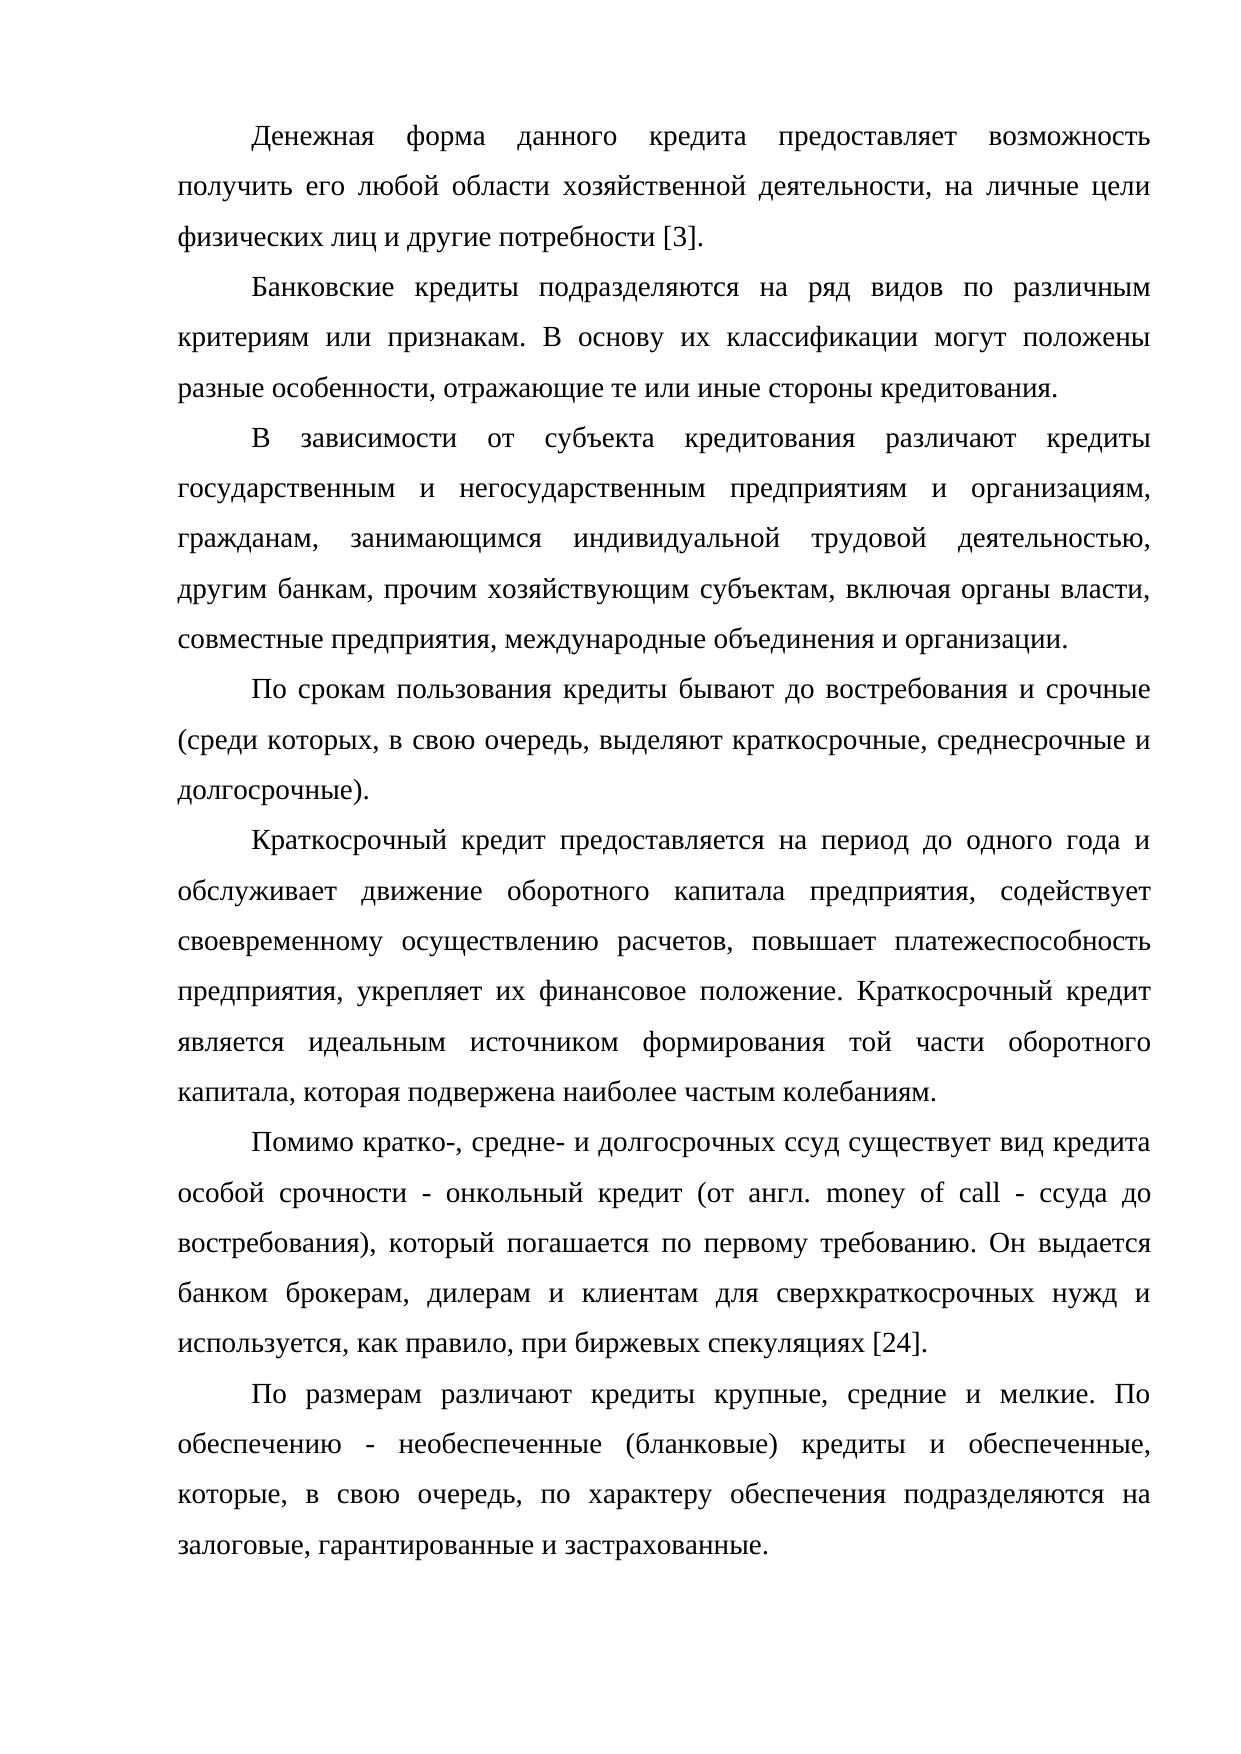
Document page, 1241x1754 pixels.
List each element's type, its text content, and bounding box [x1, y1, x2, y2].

text В зависимости от субъекта кредитования различают кредиты государственным и негосударственным предприятиям и организациям, гражданам, занимающимся индивидуальной трудовой деятельностью, другим банкам, прочим хозяйствующим субъектам, включая органы власти, совместные предприятия, международные объединения и организации. [177, 420, 1152, 655]
text Денежная форма данного кредита предоставляет возможность получить его любой области хозяйственной деятельности, на личные цели физических лиц и другие потребности [3]. [177, 118, 1152, 252]
text Краткосрочный кредит предоставляется на период до одного года и обслуживает движение оборотного капитала предприятия, содействует своевременному осуществлению расчетов, повышает платежеспособность предприятия, укрепляет их финансовое положение. Краткосрочный кредит является идеальным источником формирования той части оборотного капитала, которая подвержена наиболее частым колебаниям. [177, 822, 1152, 1108]
text По размерам различают кредиты крупные, средние и мелкие. По обеспечению - необеспеченные (бланковые) кредиты и обеспеченные, которые, в свою очередь, по характеру обеспечения подразделяются на залоговые, гарантированные и застрахованные. [177, 1376, 1152, 1560]
text По срокам пользования кредиты бывают до востребования и срочные (среди которых, в свою очередь, выделяют краткосрочные, среднесрочные и долгосрочные). [177, 672, 1152, 806]
text Помимо кратко-, средне- и долгосрочных ссуд существует вид кредита особой срочности - онкольный кредит (от англ. money of call - ссуда до востребования), который погашается по первому требованию. Он выдается банком брокерам, дилерам и клиентам для сверхкраткосрочных нужд и используется, как правило, при биржевых спекуляциях [24]. [177, 1124, 1152, 1359]
text Банковские кредиты подразделяются на ряд видов по различным критериям или признакам. В основу их классификации могут положены разные особенности, отражающие те или иные стороны кредитования. [177, 269, 1152, 403]
